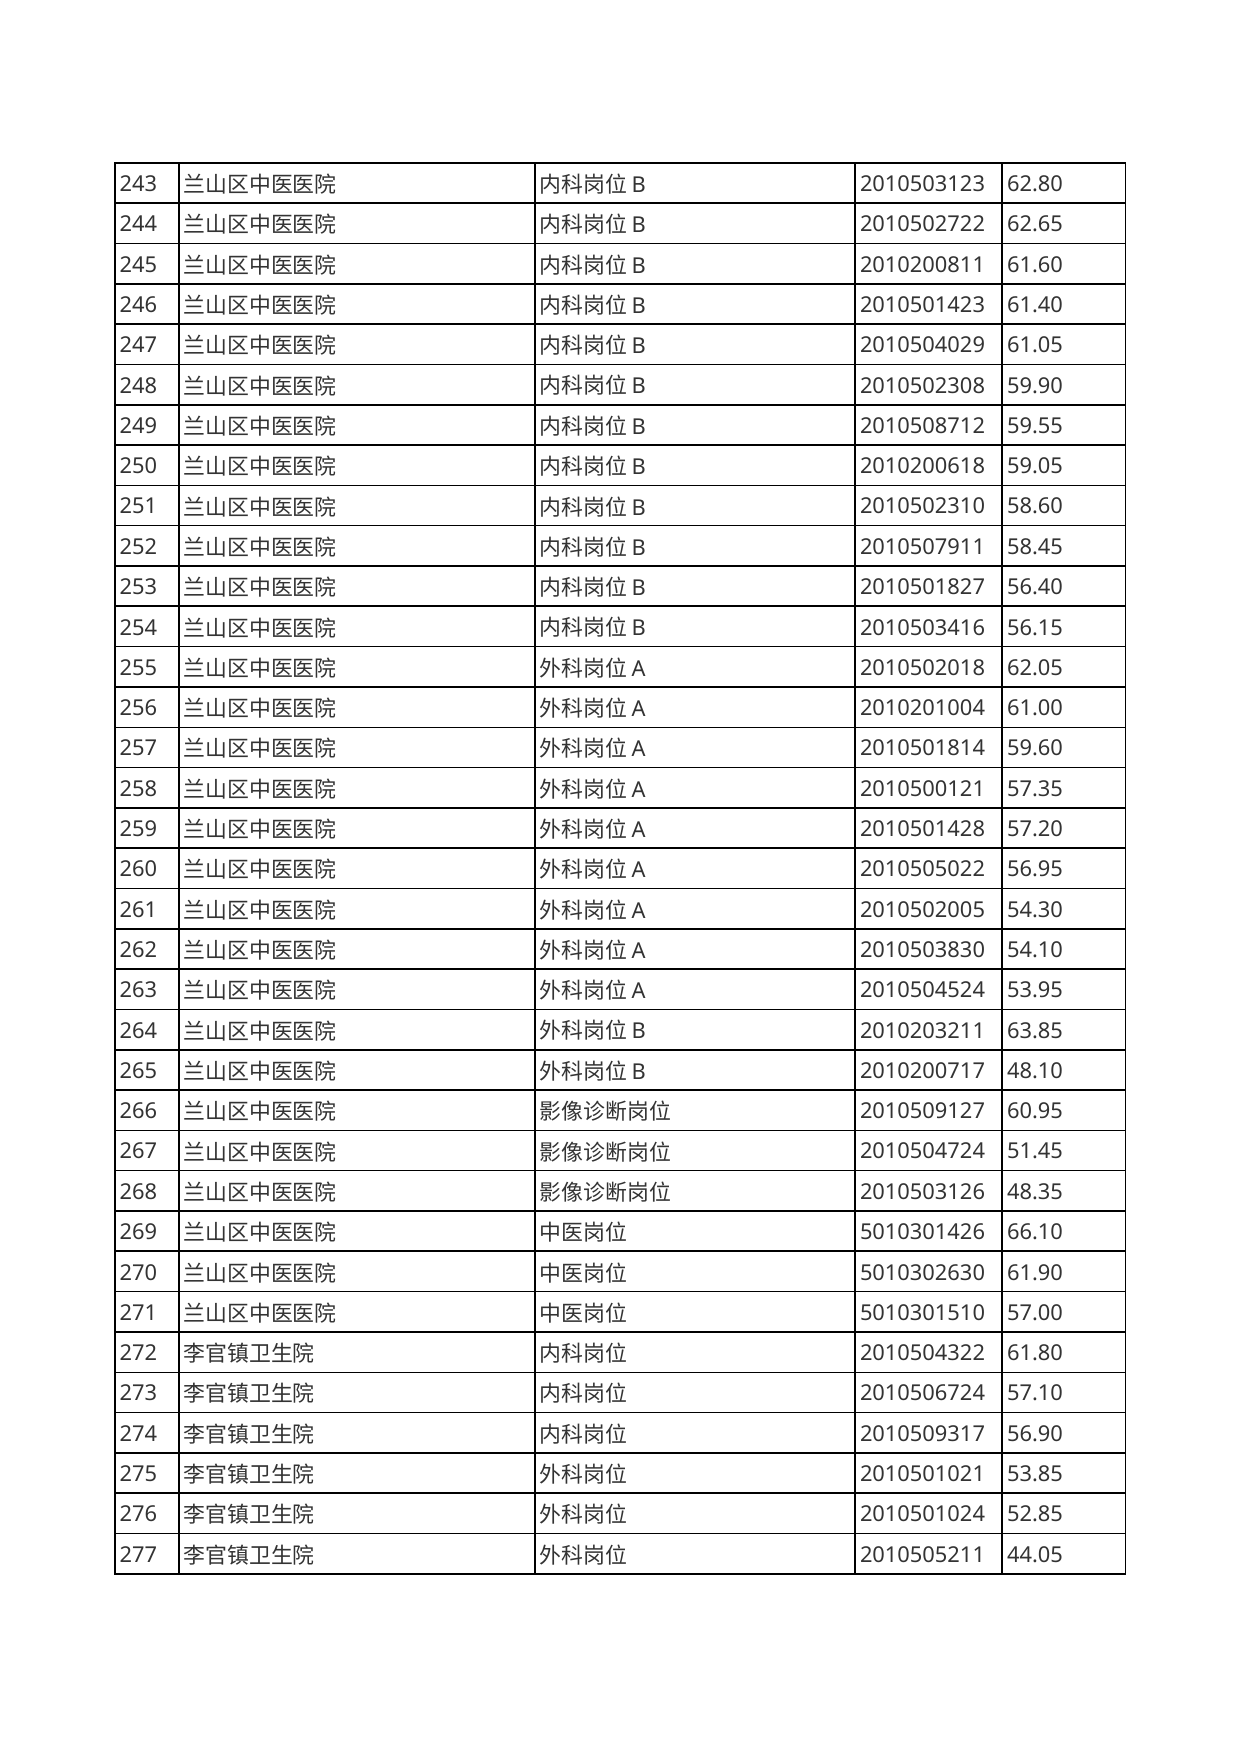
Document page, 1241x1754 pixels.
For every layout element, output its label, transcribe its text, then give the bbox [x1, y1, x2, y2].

table_cell 66.10 [1003, 1212, 1125, 1250]
table_cell 54.10 [1003, 930, 1125, 968]
table_cell 李官镇卫生院 [180, 1454, 534, 1492]
table_cell 61.60 [1003, 244, 1125, 283]
table_cell 277 [116, 1534, 178, 1573]
table_cell 外科岗位A [536, 849, 854, 888]
table_cell 2010501827 [856, 567, 1001, 605]
table_cell 276 [116, 1494, 178, 1533]
table_cell 外科岗位A [536, 688, 854, 726]
table_cell 2010501814 [856, 728, 1001, 767]
table_cell 53.85 [1003, 1454, 1125, 1492]
table_cell 262 [116, 930, 178, 968]
table_cell 57.00 [1003, 1292, 1125, 1331]
table_cell 260 [116, 849, 178, 888]
table_cell 243 [116, 164, 178, 202]
table_cell 李官镇卫生院 [180, 1373, 534, 1412]
table_cell 外科岗位A [536, 647, 854, 686]
table_cell 2010501428 [856, 809, 1001, 847]
table_cell 60.95 [1003, 1091, 1125, 1129]
table_cell 2010509317 [856, 1413, 1001, 1452]
table_cell 中医岗位 [536, 1252, 854, 1291]
table_cell 兰山区中医医院 [180, 446, 534, 484]
table_cell 56.15 [1003, 607, 1125, 646]
table_cell 265 [116, 1051, 178, 1089]
table_cell 兰山区中医医院 [180, 204, 534, 243]
table_cell 2010502005 [856, 889, 1001, 928]
table_cell 李官镇卫生院 [180, 1333, 534, 1371]
table_cell 外科岗位B [536, 1010, 854, 1049]
table_cell 兰山区中医医院 [180, 285, 534, 323]
table_cell 兰山区中医医院 [180, 647, 534, 686]
table_cell 62.80 [1003, 164, 1125, 202]
table_cell 272 [116, 1333, 178, 1371]
table_cell 外科岗位 [536, 1494, 854, 1533]
table_cell 59.05 [1003, 446, 1125, 484]
table_cell 252 [116, 526, 178, 565]
table_cell 266 [116, 1091, 178, 1129]
table_cell 2010500121 [856, 768, 1001, 807]
table_cell 兰山区中医医院 [180, 406, 534, 444]
table_cell 247 [116, 325, 178, 363]
table_cell 外科岗位A [536, 930, 854, 968]
table_cell 274 [116, 1413, 178, 1452]
table_cell 5010302630 [856, 1252, 1001, 1291]
table_cell 2010506724 [856, 1373, 1001, 1412]
table_cell 250 [116, 446, 178, 484]
table_cell 57.10 [1003, 1373, 1125, 1412]
table_cell 内科岗位B [536, 164, 854, 202]
table_cell 59.90 [1003, 365, 1125, 404]
table_cell 兰山区中医医院 [180, 728, 534, 767]
table_cell 2010504029 [856, 325, 1001, 363]
table_cell 兰山区中医医院 [180, 1212, 534, 1250]
table_cell 2010501423 [856, 285, 1001, 323]
table_cell 2010505211 [856, 1534, 1001, 1573]
table_cell 2010507911 [856, 526, 1001, 565]
table_cell 255 [116, 647, 178, 686]
table_cell 52.85 [1003, 1494, 1125, 1533]
table_cell 5010301510 [856, 1292, 1001, 1331]
table_cell 256 [116, 688, 178, 726]
table_cell 外科岗位B [536, 1051, 854, 1089]
table_cell 2010201004 [856, 688, 1001, 726]
table_cell 269 [116, 1212, 178, 1250]
table_cell 外科岗位A [536, 889, 854, 928]
table_cell 兰山区中医医院 [180, 567, 534, 605]
table_cell 57.35 [1003, 768, 1125, 807]
table_cell 兰山区中医医院 [180, 1292, 534, 1331]
table_cell 兰山区中医医院 [180, 1010, 534, 1049]
table_cell 58.45 [1003, 526, 1125, 565]
table_cell 兰山区中医医院 [180, 325, 534, 363]
table_cell 内科岗位B [536, 406, 854, 444]
table_cell 251 [116, 486, 178, 525]
table_cell 兰山区中医医院 [180, 768, 534, 807]
table_cell 248 [116, 365, 178, 404]
table_cell 影像诊断岗位 [536, 1171, 854, 1210]
table_cell 56.40 [1003, 567, 1125, 605]
table_cell 2010501021 [856, 1454, 1001, 1492]
table_cell 2010502722 [856, 204, 1001, 243]
table_cell 2010503126 [856, 1171, 1001, 1210]
table_cell 兰山区中医医院 [180, 486, 534, 525]
table_cell 2010502308 [856, 365, 1001, 404]
table_cell 44.05 [1003, 1534, 1125, 1573]
table_cell 兰山区中医医院 [180, 930, 534, 968]
table_cell 61.05 [1003, 325, 1125, 363]
table_cell 61.80 [1003, 1333, 1125, 1371]
table_cell 273 [116, 1373, 178, 1412]
table_cell 253 [116, 567, 178, 605]
table_cell 兰山区中医医院 [180, 1171, 534, 1210]
table_cell 内科岗位B [536, 204, 854, 243]
table_cell 259 [116, 809, 178, 847]
table_cell 263 [116, 970, 178, 1008]
table_cell 254 [116, 607, 178, 646]
table_cell 内科岗位 [536, 1333, 854, 1371]
table_cell 2010503416 [856, 607, 1001, 646]
table_cell 62.65 [1003, 204, 1125, 243]
table_cell 内科岗位B [536, 365, 854, 404]
table_cell 257 [116, 728, 178, 767]
table_cell 2010200618 [856, 446, 1001, 484]
table_cell 影像诊断岗位 [536, 1131, 854, 1170]
table_cell 兰山区中医医院 [180, 970, 534, 1008]
table_cell 59.60 [1003, 728, 1125, 767]
table_cell 内科岗位B [536, 526, 854, 565]
table_cell 2010509127 [856, 1091, 1001, 1129]
table_cell 内科岗位B [536, 567, 854, 605]
table_cell 245 [116, 244, 178, 283]
table_cell 兰山区中医医院 [180, 1051, 534, 1089]
table_cell 中医岗位 [536, 1292, 854, 1331]
table_cell 51.45 [1003, 1131, 1125, 1170]
table_cell 兰山区中医医院 [180, 607, 534, 646]
table_cell 内科岗位B [536, 325, 854, 363]
table_cell 内科岗位B [536, 446, 854, 484]
table_cell 2010503830 [856, 930, 1001, 968]
table_cell 外科岗位 [536, 1534, 854, 1573]
table_cell 外科岗位A [536, 809, 854, 847]
table_cell 56.95 [1003, 849, 1125, 888]
table_cell 270 [116, 1252, 178, 1291]
table_cell 李官镇卫生院 [180, 1534, 534, 1573]
table_cell 246 [116, 285, 178, 323]
table_cell 61.00 [1003, 688, 1125, 726]
table_cell 2010200717 [856, 1051, 1001, 1089]
table_cell 兰山区中医医院 [180, 1091, 534, 1129]
table_cell 2010504724 [856, 1131, 1001, 1170]
table_cell 268 [116, 1171, 178, 1210]
table_cell 兰山区中医医院 [180, 849, 534, 888]
table_cell 59.55 [1003, 406, 1125, 444]
table_cell 兰山区中医医院 [180, 1252, 534, 1291]
table_cell 275 [116, 1454, 178, 1492]
table_cell 内科岗位B [536, 285, 854, 323]
table_cell 61.90 [1003, 1252, 1125, 1291]
table_cell 258 [116, 768, 178, 807]
table_cell 兰山区中医医院 [180, 809, 534, 847]
table_cell 2010504322 [856, 1333, 1001, 1371]
table_cell 62.05 [1003, 647, 1125, 686]
table_cell 影像诊断岗位 [536, 1091, 854, 1129]
table_cell 兰山区中医医院 [180, 164, 534, 202]
table_cell 2010501024 [856, 1494, 1001, 1533]
table_cell 内科岗位 [536, 1413, 854, 1452]
table_cell 48.10 [1003, 1051, 1125, 1089]
table_cell 5010301426 [856, 1212, 1001, 1250]
table_cell 兰山区中医医院 [180, 526, 534, 565]
table_cell 267 [116, 1131, 178, 1170]
table_cell 2010203211 [856, 1010, 1001, 1049]
table_cell 2010502018 [856, 647, 1001, 686]
table_cell 2010504524 [856, 970, 1001, 1008]
table_cell 2010502310 [856, 486, 1001, 525]
table_cell 61.40 [1003, 285, 1125, 323]
table_cell 264 [116, 1010, 178, 1049]
table_cell 48.35 [1003, 1171, 1125, 1210]
table_cell 57.20 [1003, 809, 1125, 847]
table_cell 兰山区中医医院 [180, 365, 534, 404]
table_cell 244 [116, 204, 178, 243]
table_cell 内科岗位B [536, 244, 854, 283]
table_cell 李官镇卫生院 [180, 1413, 534, 1452]
table_cell 261 [116, 889, 178, 928]
table_cell 兰山区中医医院 [180, 244, 534, 283]
table_cell 271 [116, 1292, 178, 1331]
table_cell 2010505022 [856, 849, 1001, 888]
table_cell 54.30 [1003, 889, 1125, 928]
table_cell 兰山区中医医院 [180, 889, 534, 928]
table_cell 2010200811 [856, 244, 1001, 283]
table_cell 2010508712 [856, 406, 1001, 444]
table_cell 63.85 [1003, 1010, 1125, 1049]
table_cell 53.95 [1003, 970, 1125, 1008]
table_cell 兰山区中医医院 [180, 688, 534, 726]
table_cell 58.60 [1003, 486, 1125, 525]
table_cell 外科岗位 [536, 1454, 854, 1492]
table_cell 内科岗位B [536, 607, 854, 646]
table_cell 外科岗位A [536, 728, 854, 767]
table_cell 249 [116, 406, 178, 444]
table_cell 外科岗位A [536, 768, 854, 807]
table_cell 中医岗位 [536, 1212, 854, 1250]
table_cell 56.90 [1003, 1413, 1125, 1452]
table_cell 内科岗位 [536, 1373, 854, 1412]
table_cell 外科岗位A [536, 970, 854, 1008]
table_cell 李官镇卫生院 [180, 1494, 534, 1533]
table_cell 兰山区中医医院 [180, 1131, 534, 1170]
table_cell 2010503123 [856, 164, 1001, 202]
table_cell 内科岗位B [536, 486, 854, 525]
